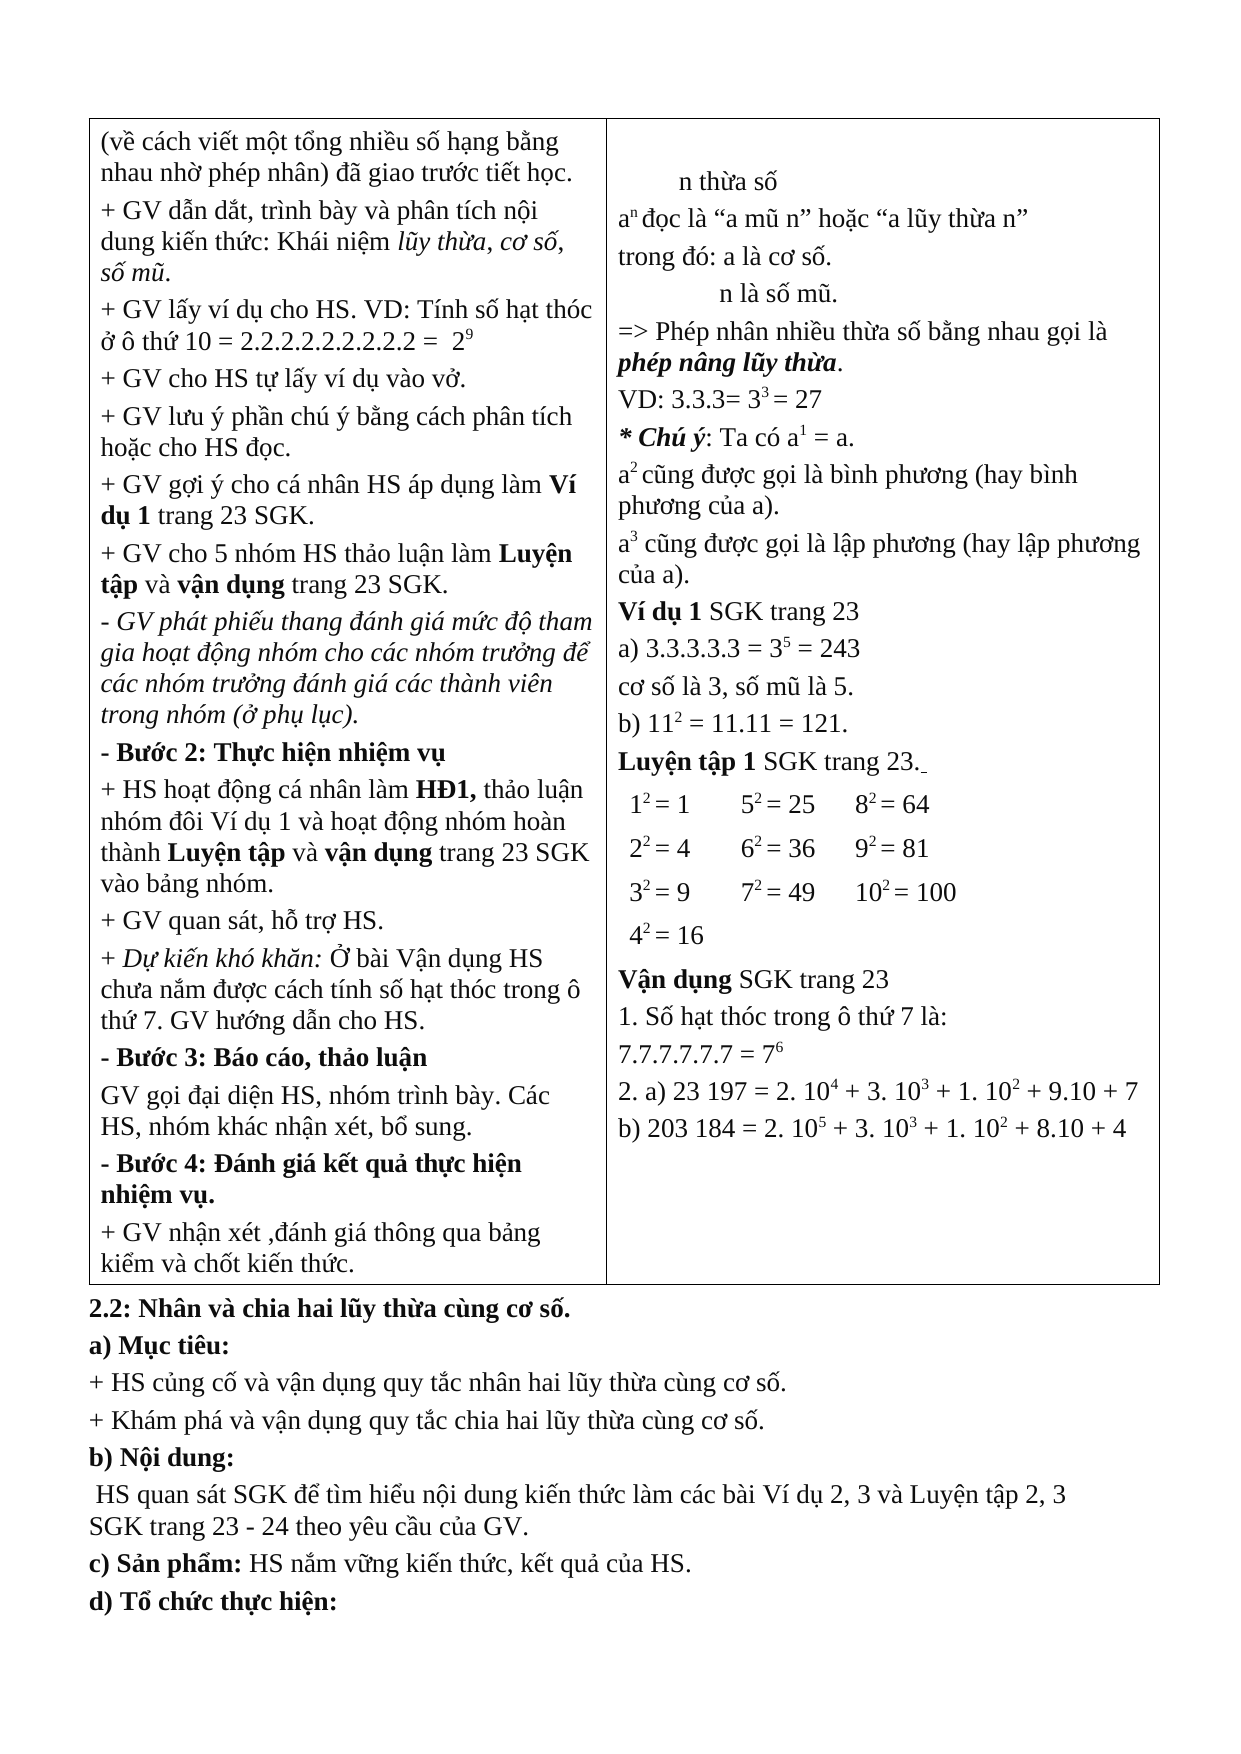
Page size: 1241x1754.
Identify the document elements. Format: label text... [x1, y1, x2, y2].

text HS quan sát SGK để tìm hiểu nội dung kiến thức làm các bài Ví dụ 2, 3 và Luyện tập 2, 3 SGK trang 23 - 24 theo yêu cầu của GV. [89, 1479, 1122, 1541]
text + Khám phá và vận dụng quy tắc chia hai lũy thừa cùng cơ số. [89, 1404, 1122, 1435]
text a) Mục tiêu: [89, 1329, 1122, 1360]
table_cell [607, 119, 1159, 1284]
text 2.2: Nhân và chia hai lũy thừa cùng cơ số. [89, 1292, 1122, 1323]
text b) Nội dung: [89, 1441, 1122, 1472]
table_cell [90, 119, 606, 1284]
text d) Tổ chức thực hiện: [89, 1584, 1122, 1616]
text c) Sản phẩm: HS nắm vững kiến thức, kết quả của HS. [89, 1547, 1122, 1578]
text + HS củng cố và vận dụng quy tắc nhân hai lũy thừa cùng cơ số. [89, 1366, 1122, 1398]
